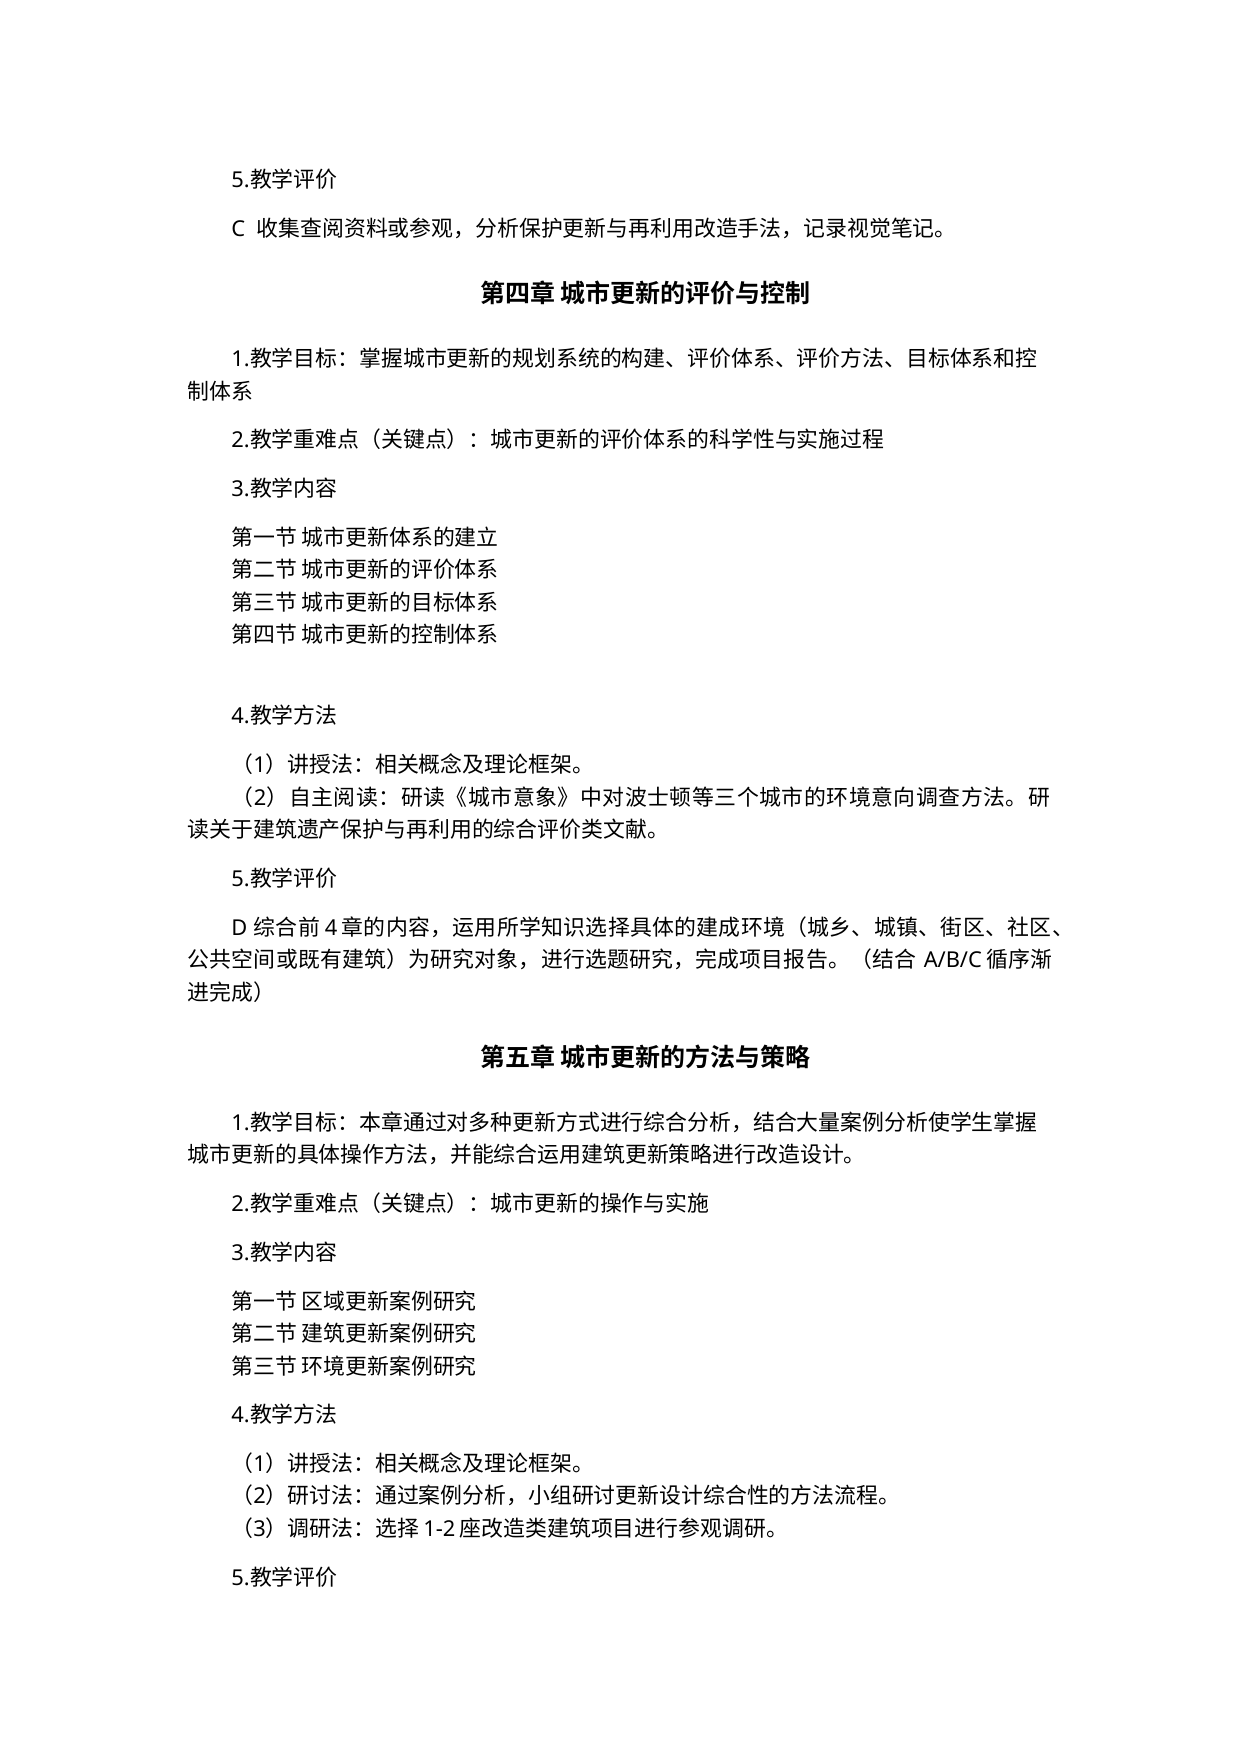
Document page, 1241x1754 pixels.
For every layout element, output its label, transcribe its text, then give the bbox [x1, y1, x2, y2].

text 第三节 城市更新的目标体系 [187, 584, 1053, 617]
text 第四章 城市更新的评价与控制 [187, 259, 1053, 324]
text 第一节 区域更新案例研究 [187, 1283, 1053, 1316]
text 第二节 城市更新的评价体系 [187, 552, 1053, 584]
text 5.教学评价 [187, 162, 1053, 194]
text （1）讲授法：相关概念及理论框架。 [187, 747, 1053, 779]
text （3）调研法：选择1-2座改造类建筑项目进行参观调研。 [187, 1511, 1053, 1543]
text 5.教学评价 [187, 1559, 1053, 1592]
text 4.教学方法 [187, 1397, 1053, 1429]
text 第五章 城市更新的方法与策略 [187, 1023, 1053, 1088]
text 第四节 城市更新的控制体系 [187, 617, 1053, 649]
text （2）研讨法：通过案例分析，小组研讨更新设计综合性的方法流程。 [187, 1478, 1053, 1511]
text 3.教学内容 [187, 471, 1053, 503]
text 1.教学目标：本章通过对多种更新方式进行综合分析，结合大量案例分析使学生掌握城市更新的具体操作方法，并能综合运用建筑更新策略进行改造设计。 [187, 1104, 1053, 1169]
text 1.教学目标：掌握城市更新的规划系统的构建、评价体系、评价方法、目标体系和控制体系 [187, 341, 1053, 406]
text （2）自主阅读：研读《城市意象》中对波士顿等三个城市的环境意向调查方法。研读关于建筑遗产保护与再利用的综合评价类文献。 [187, 779, 1053, 844]
text 5.教学评价 [187, 861, 1053, 893]
text 4.教学方法 [187, 698, 1053, 731]
text （1）讲授法：相关概念及理论框架。 [187, 1446, 1053, 1478]
text 2.教学重难点（关键点）：城市更新的评价体系的科学性与实施过程 [187, 422, 1053, 454]
text C 收集查阅资料或参观，分析保护更新与再利用改造手法，记录视觉笔记。 [187, 211, 1053, 243]
text D 综合前4章的内容，运用所学知识选择具体的建成环境（城乡、城镇、街区、社区、公共空间或既有建筑）为研究对象，进行选题研究，完成项目报告。（结合A/B/C循序渐进完成） [187, 909, 1053, 1007]
text 第二节 建筑更新案例研究 [187, 1316, 1053, 1348]
text 3.教学内容 [187, 1234, 1053, 1267]
text 第三节 环境更新案例研究 [187, 1348, 1053, 1381]
text 2.教学重难点（关键点）：城市更新的操作与实施 [187, 1186, 1053, 1218]
text 第一节 城市更新体系的建立 [187, 519, 1053, 552]
